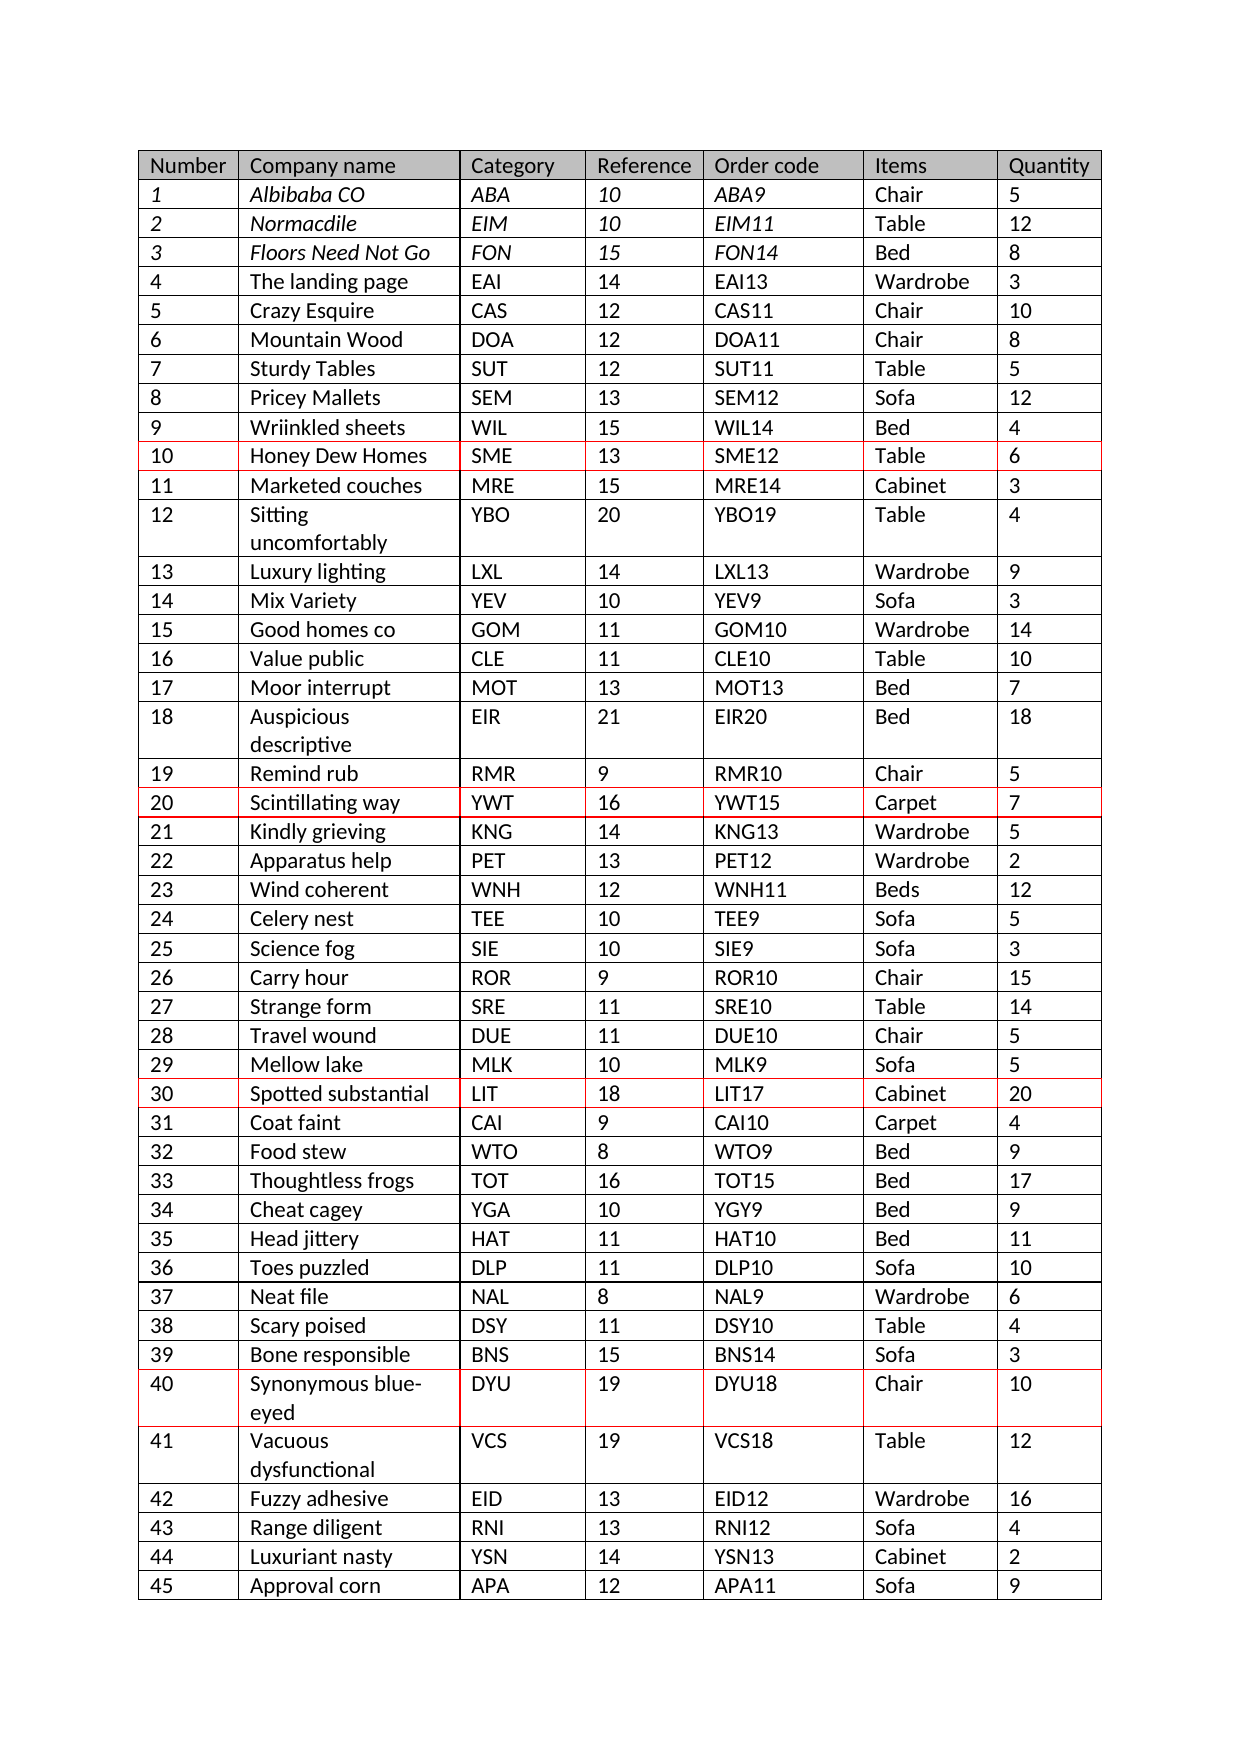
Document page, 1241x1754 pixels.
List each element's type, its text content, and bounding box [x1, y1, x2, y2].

table_cell 12 [586, 355, 703, 382]
table_cell TOT [461, 1166, 585, 1194]
table_cell Sitting uncomfortably [239, 500, 459, 556]
table_cell 26 [139, 963, 238, 991]
table_cell 43 [139, 1513, 238, 1541]
table_cell ROR [461, 963, 585, 991]
table_cell LXL [461, 557, 585, 585]
table_cell ABA9 [704, 180, 863, 208]
table_cell 34 [139, 1195, 238, 1223]
table_cell Chair [864, 180, 997, 208]
table_cell Scary poised [239, 1311, 459, 1339]
table_cell 8 [998, 325, 1101, 353]
table_header Number [139, 151, 238, 179]
table_cell SME12 [704, 442, 863, 470]
table_cell Cabinet [864, 1079, 997, 1107]
table_cell Travel wound [239, 1021, 459, 1049]
table_cell LIT [461, 1079, 585, 1107]
table_cell GOM10 [704, 615, 863, 643]
table_cell 5 [998, 759, 1101, 787]
table_cell 15 [998, 963, 1101, 991]
table_cell Bed [864, 238, 997, 266]
table_cell 16 [998, 1484, 1101, 1512]
table_cell MOT13 [704, 673, 863, 701]
table_cell TOT15 [704, 1166, 863, 1194]
table_cell WIL14 [704, 413, 863, 441]
table_cell DOA11 [704, 325, 863, 353]
table_cell 15 [586, 238, 703, 266]
table_header Quantity [998, 151, 1101, 179]
table_cell Sofa [864, 1513, 997, 1541]
table_cell Mix Variety [239, 586, 459, 614]
table_cell DUE10 [704, 1021, 863, 1049]
table_cell SIE9 [704, 934, 863, 962]
table_cell Luxuriant nasty [239, 1542, 459, 1570]
table_cell SIE [461, 934, 585, 962]
table_header Items [864, 151, 997, 179]
table_cell Good homes co [239, 615, 459, 643]
table_cell Table [864, 644, 997, 672]
table_cell 25 [139, 934, 238, 962]
table_header Reference [586, 151, 703, 179]
table_cell 3 [139, 238, 238, 266]
table_cell 13 [586, 846, 703, 874]
table_cell CAS11 [704, 296, 863, 324]
table_cell WIL [461, 413, 585, 441]
table_cell DYU [461, 1370, 585, 1426]
table_cell PET [461, 846, 585, 874]
table_cell Carry hour [239, 963, 459, 991]
table_cell Carpet [864, 788, 997, 816]
table_cell CAI10 [704, 1108, 863, 1136]
table_header Category [461, 151, 585, 179]
table_cell YGY9 [704, 1195, 863, 1223]
table_cell 27 [139, 992, 238, 1020]
table_cell 5 [998, 818, 1101, 845]
table_cell 21 [586, 702, 703, 758]
table_cell BNS14 [704, 1341, 863, 1368]
table_cell Spotted substantial [239, 1079, 459, 1107]
table_cell 15 [586, 413, 703, 441]
table_cell 28 [139, 1021, 238, 1049]
table_cell 10 [998, 1370, 1101, 1426]
table_cell 13 [586, 1513, 703, 1541]
table_cell 32 [139, 1137, 238, 1165]
table_cell 33 [139, 1166, 238, 1194]
table_cell DLP10 [704, 1253, 863, 1281]
table_cell 9 [586, 1108, 703, 1136]
table_cell 7 [998, 788, 1101, 816]
table_cell 4 [998, 413, 1101, 441]
table_cell 4 [998, 1108, 1101, 1136]
table_cell DOA [461, 325, 585, 353]
table_cell Mountain Wood [239, 325, 459, 353]
table_cell 14 [998, 992, 1101, 1020]
table_cell 12 [586, 1571, 703, 1599]
table_cell Apparatus help [239, 846, 459, 874]
table_cell SUT [461, 355, 585, 382]
table_cell Bed [864, 1137, 997, 1165]
table_cell 17 [139, 673, 238, 701]
table_cell RMR [461, 759, 585, 787]
table_cell 4 [998, 1513, 1101, 1541]
table_cell 10 [586, 905, 703, 933]
table_cell 5 [998, 1021, 1101, 1049]
table_cell Carpet [864, 1108, 997, 1136]
table_cell 6 [998, 1283, 1101, 1310]
table_cell Table [864, 442, 997, 470]
table_cell 14 [586, 1542, 703, 1570]
table_cell Marketed couches [239, 471, 459, 499]
table_cell 16 [586, 1166, 703, 1194]
table_cell 10 [586, 1050, 703, 1078]
table_cell 4 [998, 1311, 1101, 1339]
table_cell Chair [864, 325, 997, 353]
table_cell Sturdy Tables [239, 355, 459, 382]
table_cell Scintillating way [239, 788, 459, 816]
table_cell 15 [586, 1341, 703, 1368]
table_cell Sofa [864, 1253, 997, 1281]
table_cell BNS [461, 1341, 585, 1368]
table_cell 29 [139, 1050, 238, 1078]
table_cell 14 [586, 267, 703, 295]
table_cell 23 [139, 876, 238, 903]
table_cell Table [864, 209, 997, 237]
table_cell SUT11 [704, 355, 863, 382]
table_cell 11 [586, 644, 703, 672]
table_cell Vacuous dysfunctional [239, 1427, 459, 1483]
table_cell 44 [139, 1542, 238, 1570]
table_cell Kindly grieving [239, 818, 459, 845]
table_cell Wardrobe [864, 1484, 997, 1512]
table_cell Mellow lake [239, 1050, 459, 1078]
table_cell ROR10 [704, 963, 863, 991]
table_cell 3 [998, 1341, 1101, 1368]
table_cell 13 [586, 442, 703, 470]
table_cell FON [461, 238, 585, 266]
table_cell Cabinet [864, 471, 997, 499]
table_cell Wardrobe [864, 557, 997, 585]
table_cell 10 [998, 1253, 1101, 1281]
table_cell 11 [586, 1311, 703, 1339]
table_cell CLE [461, 644, 585, 672]
table_cell YEV [461, 586, 585, 614]
table_cell Bed [864, 673, 997, 701]
table_cell Bed [864, 413, 997, 441]
table_cell 5 [139, 296, 238, 324]
table_cell 4 [998, 500, 1101, 556]
table_cell MOT [461, 673, 585, 701]
table_cell Celery nest [239, 905, 459, 933]
table_cell DLP [461, 1253, 585, 1281]
table_cell 13 [586, 384, 703, 412]
table_cell Bed [864, 702, 997, 758]
table_cell EIM11 [704, 209, 863, 237]
table_cell 10 [586, 1195, 703, 1223]
table_cell MRE [461, 471, 585, 499]
table_cell WTO [461, 1137, 585, 1165]
table_cell 3 [998, 471, 1101, 499]
table_cell KNG [461, 818, 585, 845]
table_cell 3 [998, 586, 1101, 614]
table_cell VCS [461, 1427, 585, 1483]
table_cell 10 [139, 442, 238, 470]
table_cell Moor interrupt [239, 673, 459, 701]
table_cell 17 [998, 1166, 1101, 1194]
table_cell 6 [139, 325, 238, 353]
table_cell MRE14 [704, 471, 863, 499]
table_cell 12 [998, 209, 1101, 237]
table_cell DSY [461, 1311, 585, 1339]
table_cell YBO19 [704, 500, 863, 556]
table_cell Fuzzy adhesive [239, 1484, 459, 1512]
table_cell 5 [998, 355, 1101, 382]
table_cell Normacdile [239, 209, 459, 237]
table_cell 10 [998, 644, 1101, 672]
table_cell 19 [586, 1370, 703, 1426]
table_cell EIR [461, 702, 585, 758]
table_cell 42 [139, 1484, 238, 1512]
table_cell 16 [139, 644, 238, 672]
table_cell ABA [461, 180, 585, 208]
table_cell NAL [461, 1283, 585, 1310]
table_cell Toes puzzled [239, 1253, 459, 1281]
table_cell 15 [139, 615, 238, 643]
table_cell LIT17 [704, 1079, 863, 1107]
table_cell 10 [586, 586, 703, 614]
table_cell Head jittery [239, 1224, 459, 1252]
table_cell TEE [461, 905, 585, 933]
table_cell Chair [864, 296, 997, 324]
table_cell Albibaba CO [239, 180, 459, 208]
table_cell Chair [864, 963, 997, 991]
table_cell RNI [461, 1513, 585, 1541]
table_cell Neat file [239, 1283, 459, 1310]
table_cell RNI12 [704, 1513, 863, 1541]
table_cell WTO9 [704, 1137, 863, 1165]
table_cell 39 [139, 1341, 238, 1368]
table_cell Luxury lighting [239, 557, 459, 585]
table_cell 14 [998, 615, 1101, 643]
table_cell 19 [139, 759, 238, 787]
table_cell Chair [864, 759, 997, 787]
table_cell Bone responsible [239, 1341, 459, 1368]
table_cell 13 [586, 673, 703, 701]
table_cell HAT10 [704, 1224, 863, 1252]
table_cell The landing page [239, 267, 459, 295]
table_cell 7 [998, 673, 1101, 701]
table_cell 5 [998, 180, 1101, 208]
table_cell 12 [998, 1427, 1101, 1483]
table_cell DSY10 [704, 1311, 863, 1339]
table_cell YBO [461, 500, 585, 556]
table_cell Synonymous blue-eyed [239, 1370, 459, 1426]
table_cell 5 [998, 905, 1101, 933]
table_header Order code [704, 151, 863, 179]
table_cell YSN [461, 1542, 585, 1570]
table_cell 9 [139, 413, 238, 441]
table_cell Cheat cagey [239, 1195, 459, 1223]
table_cell 10 [586, 180, 703, 208]
table_cell KNG13 [704, 818, 863, 845]
table_cell SRE [461, 992, 585, 1020]
table_cell Wardrobe [864, 615, 997, 643]
table_cell 11 [998, 1224, 1101, 1252]
table_cell 40 [139, 1370, 238, 1426]
table_cell HAT [461, 1224, 585, 1252]
table_cell SRE10 [704, 992, 863, 1020]
table_cell 2 [139, 209, 238, 237]
table_cell 9 [998, 557, 1101, 585]
table_cell 7 [139, 355, 238, 382]
table_cell Wardrobe [864, 818, 997, 845]
table_cell 13 [586, 1484, 703, 1512]
table_cell PET12 [704, 846, 863, 874]
table_cell Chair [864, 1370, 997, 1426]
table_cell MLK [461, 1050, 585, 1078]
table_cell YWT [461, 788, 585, 816]
table_cell Sofa [864, 905, 997, 933]
table_cell 12 [586, 876, 703, 903]
table_cell WNH11 [704, 876, 863, 903]
table_cell 5 [998, 1050, 1101, 1078]
table_cell 9 [586, 963, 703, 991]
table_cell YWT15 [704, 788, 863, 816]
table_cell Cabinet [864, 1542, 997, 1570]
table_cell 45 [139, 1571, 238, 1599]
table_cell FON14 [704, 238, 863, 266]
table_cell Table [864, 992, 997, 1020]
table_cell Auspicious descriptive [239, 702, 459, 758]
table_cell 3 [998, 267, 1101, 295]
table_cell APA11 [704, 1571, 863, 1599]
table_cell 14 [586, 557, 703, 585]
table_cell Wardrobe [864, 846, 997, 874]
table_cell Table [864, 1427, 997, 1483]
table_cell 11 [586, 615, 703, 643]
table_cell 2 [998, 1542, 1101, 1570]
table_cell 4 [139, 267, 238, 295]
table_cell Sofa [864, 1050, 997, 1078]
table_cell Bed [864, 1195, 997, 1223]
table_cell WNH [461, 876, 585, 903]
table_cell Range diligent [239, 1513, 459, 1541]
table_cell 1 [139, 180, 238, 208]
table_cell CAS [461, 296, 585, 324]
table_cell 24 [139, 905, 238, 933]
table_cell SME [461, 442, 585, 470]
table_cell 22 [139, 846, 238, 874]
table_cell 11 [586, 1021, 703, 1049]
table_cell 41 [139, 1427, 238, 1483]
table_cell EIM [461, 209, 585, 237]
table_cell MLK9 [704, 1050, 863, 1078]
table_cell 12 [586, 296, 703, 324]
table_cell Table [864, 500, 997, 556]
table_cell DYU18 [704, 1370, 863, 1426]
table_cell 11 [139, 471, 238, 499]
table_cell YGA [461, 1195, 585, 1223]
table_cell 6 [998, 442, 1101, 470]
table_cell 3 [998, 934, 1101, 962]
table_cell 37 [139, 1283, 238, 1310]
table_cell EID12 [704, 1484, 863, 1512]
table_cell 9 [998, 1195, 1101, 1223]
table_cell 16 [586, 788, 703, 816]
table_cell 8 [586, 1137, 703, 1165]
table_cell Honey Dew Homes [239, 442, 459, 470]
table_cell YEV9 [704, 586, 863, 614]
table_cell APA [461, 1571, 585, 1599]
table_cell Science fog [239, 934, 459, 962]
table_cell Sofa [864, 384, 997, 412]
table_cell 10 [586, 934, 703, 962]
table_cell Sofa [864, 586, 997, 614]
table_cell Wardrobe [864, 1283, 997, 1310]
table_cell Sofa [864, 1341, 997, 1368]
table_cell Approval corn [239, 1571, 459, 1599]
table_cell 9 [586, 759, 703, 787]
table_cell Coat faint [239, 1108, 459, 1136]
table_cell CLE10 [704, 644, 863, 672]
table_cell 12 [139, 500, 238, 556]
table_cell DUE [461, 1021, 585, 1049]
table_cell RMR10 [704, 759, 863, 787]
table_cell Crazy Esquire [239, 296, 459, 324]
table_cell 18 [139, 702, 238, 758]
table_cell 13 [139, 557, 238, 585]
table_cell CAI [461, 1108, 585, 1136]
table_cell 14 [139, 586, 238, 614]
table_cell Wind coherent [239, 876, 459, 903]
table_cell Bed [864, 1224, 997, 1252]
table_cell Value public [239, 644, 459, 672]
table_cell VCS18 [704, 1427, 863, 1483]
table_cell LXL13 [704, 557, 863, 585]
table_cell EID [461, 1484, 585, 1512]
table_cell 12 [586, 325, 703, 353]
table_cell GOM [461, 615, 585, 643]
table_cell 30 [139, 1079, 238, 1107]
table_cell 9 [998, 1137, 1101, 1165]
table_cell 12 [998, 876, 1101, 903]
table_cell Floors Need Not Go [239, 238, 459, 266]
table_cell 35 [139, 1224, 238, 1252]
table_cell Wardrobe [864, 267, 997, 295]
table_cell 15 [586, 471, 703, 499]
table_cell Wriinkled sheets [239, 413, 459, 441]
table_cell TEE9 [704, 905, 863, 933]
table_cell Remind rub [239, 759, 459, 787]
table_cell 20 [139, 788, 238, 816]
table_cell 36 [139, 1253, 238, 1281]
table_cell 10 [586, 209, 703, 237]
table_cell NAL9 [704, 1283, 863, 1310]
table_cell EAI13 [704, 267, 863, 295]
table_cell Chair [864, 1021, 997, 1049]
table_cell 2 [998, 846, 1101, 874]
table_cell Pricey Mallets [239, 384, 459, 412]
table_cell SEM [461, 384, 585, 412]
table_cell 20 [998, 1079, 1101, 1107]
table_cell Strange form [239, 992, 459, 1020]
table_cell 8 [139, 384, 238, 412]
table_cell Sofa [864, 1571, 997, 1599]
table_cell 11 [586, 992, 703, 1020]
table_cell Thoughtless frogs [239, 1166, 459, 1194]
table_cell 38 [139, 1311, 238, 1339]
table_cell 31 [139, 1108, 238, 1136]
table_cell 9 [998, 1571, 1101, 1599]
table_cell 21 [139, 818, 238, 845]
table_cell 11 [586, 1253, 703, 1281]
table_cell 14 [586, 818, 703, 845]
table_cell 12 [998, 384, 1101, 412]
table_cell 8 [998, 238, 1101, 266]
table_header Company name [239, 151, 459, 179]
table_cell 11 [586, 1224, 703, 1252]
table_cell Table [864, 1311, 997, 1339]
table_cell 8 [586, 1283, 703, 1310]
table_cell Sofa [864, 934, 997, 962]
table_cell 19 [586, 1427, 703, 1483]
table_cell Food stew [239, 1137, 459, 1165]
table_cell YSN13 [704, 1542, 863, 1570]
table_cell SEM12 [704, 384, 863, 412]
table_cell EAI [461, 267, 585, 295]
table_cell EIR20 [704, 702, 863, 758]
table_cell Table [864, 355, 997, 382]
table_cell 18 [998, 702, 1101, 758]
table_cell Beds [864, 876, 997, 903]
table_cell 10 [998, 296, 1101, 324]
table_cell Bed [864, 1166, 997, 1194]
table_cell 20 [586, 500, 703, 556]
table_cell 18 [586, 1079, 703, 1107]
